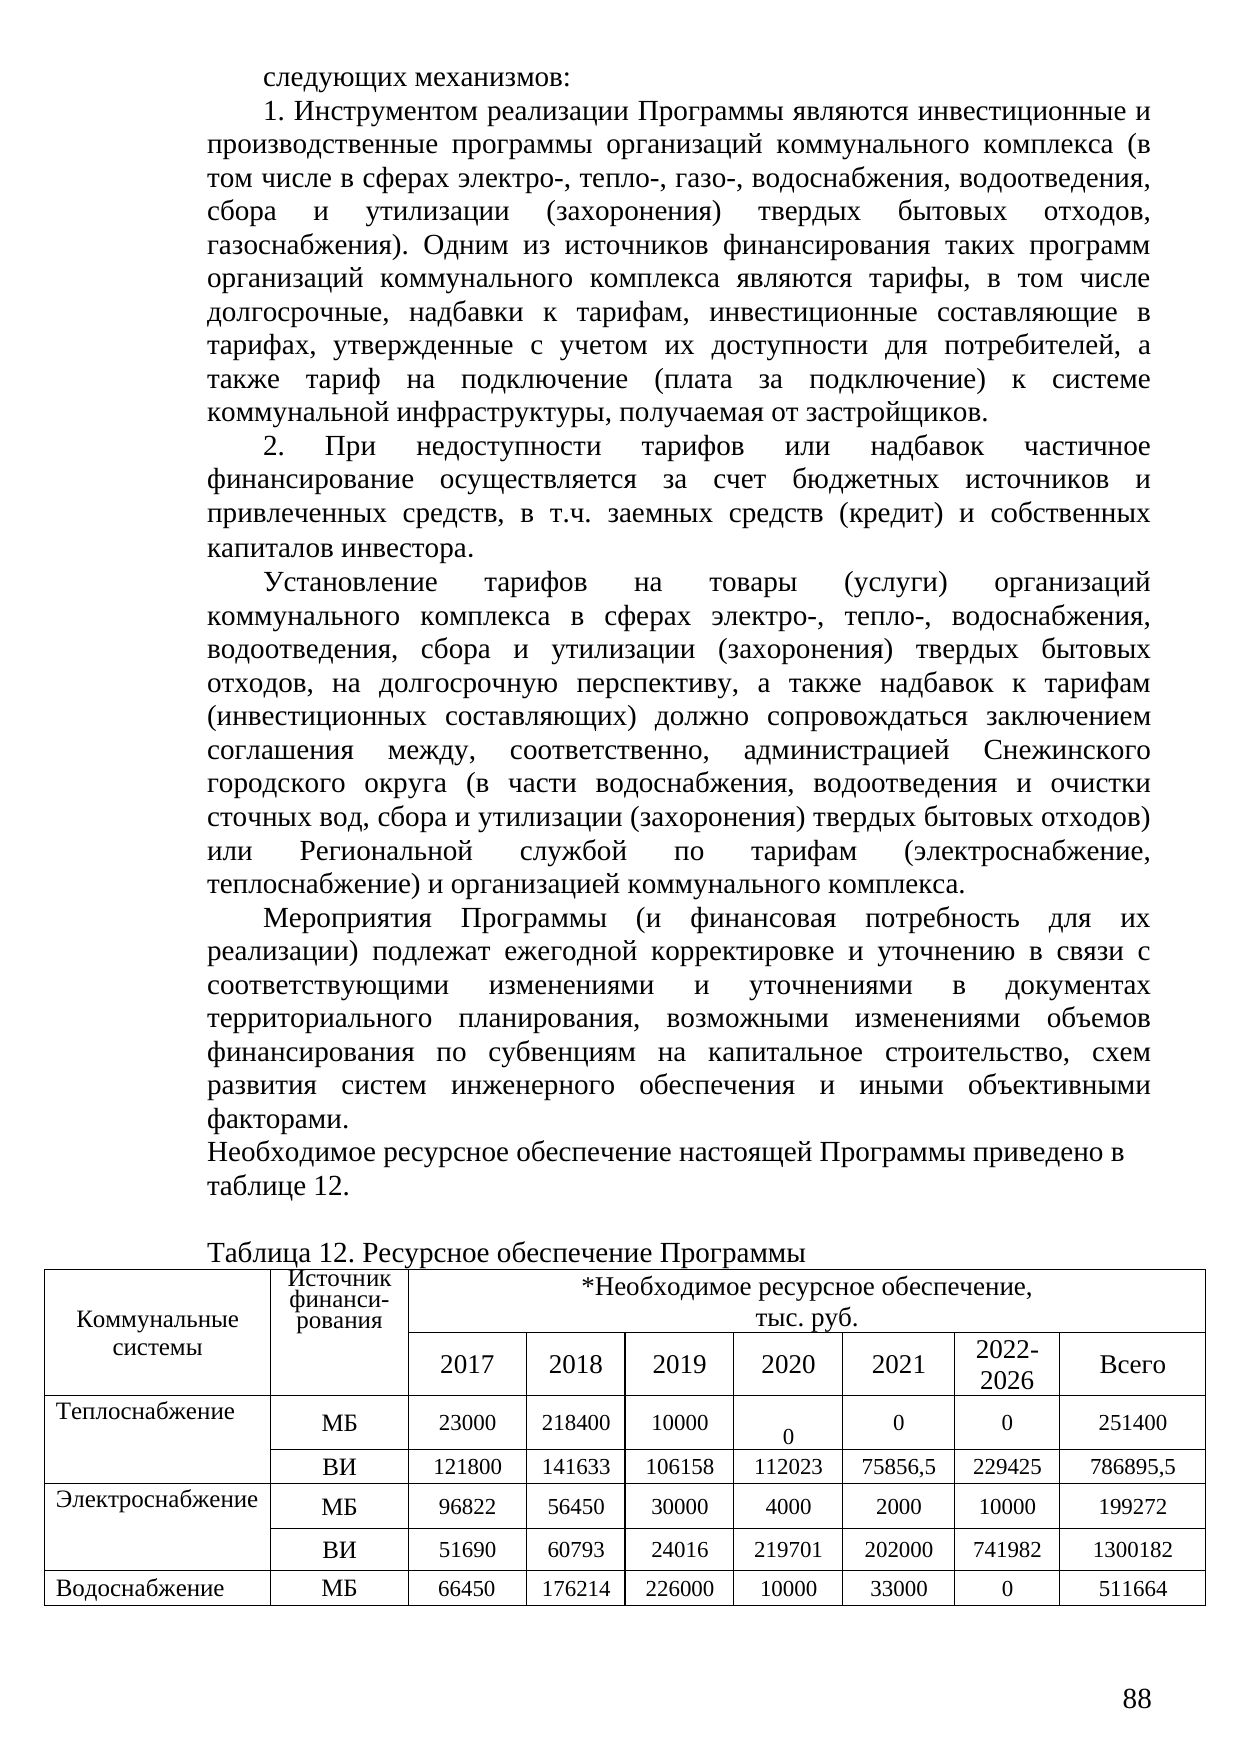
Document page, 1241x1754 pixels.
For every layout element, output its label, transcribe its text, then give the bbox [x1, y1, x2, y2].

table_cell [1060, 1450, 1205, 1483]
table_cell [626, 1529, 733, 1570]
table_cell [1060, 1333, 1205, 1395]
text Таблица 12. Ресурсное обеспечение Программы [207, 1235, 1152, 1269]
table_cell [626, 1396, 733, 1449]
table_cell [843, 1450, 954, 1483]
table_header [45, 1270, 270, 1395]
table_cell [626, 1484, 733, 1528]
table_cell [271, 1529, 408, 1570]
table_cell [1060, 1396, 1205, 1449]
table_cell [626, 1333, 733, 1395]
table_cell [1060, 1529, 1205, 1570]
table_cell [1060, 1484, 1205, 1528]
text Мероприятия Программы (и финансовая потребность для их реализации) подлежат ежегодной корректировке и уточнению в связи с соответствующими изменениями и уточнениями в документах территориального планирования, возможными изменениями объемов финансирования по субвенциям на капитальное строительство, схем развития систем инженерного обеспечения и иными объективными факторами. [207, 900, 1152, 1134]
text Необходимое ресурсное обеспечение настоящей Программы приведено в таблице 12. [207, 1134, 1152, 1202]
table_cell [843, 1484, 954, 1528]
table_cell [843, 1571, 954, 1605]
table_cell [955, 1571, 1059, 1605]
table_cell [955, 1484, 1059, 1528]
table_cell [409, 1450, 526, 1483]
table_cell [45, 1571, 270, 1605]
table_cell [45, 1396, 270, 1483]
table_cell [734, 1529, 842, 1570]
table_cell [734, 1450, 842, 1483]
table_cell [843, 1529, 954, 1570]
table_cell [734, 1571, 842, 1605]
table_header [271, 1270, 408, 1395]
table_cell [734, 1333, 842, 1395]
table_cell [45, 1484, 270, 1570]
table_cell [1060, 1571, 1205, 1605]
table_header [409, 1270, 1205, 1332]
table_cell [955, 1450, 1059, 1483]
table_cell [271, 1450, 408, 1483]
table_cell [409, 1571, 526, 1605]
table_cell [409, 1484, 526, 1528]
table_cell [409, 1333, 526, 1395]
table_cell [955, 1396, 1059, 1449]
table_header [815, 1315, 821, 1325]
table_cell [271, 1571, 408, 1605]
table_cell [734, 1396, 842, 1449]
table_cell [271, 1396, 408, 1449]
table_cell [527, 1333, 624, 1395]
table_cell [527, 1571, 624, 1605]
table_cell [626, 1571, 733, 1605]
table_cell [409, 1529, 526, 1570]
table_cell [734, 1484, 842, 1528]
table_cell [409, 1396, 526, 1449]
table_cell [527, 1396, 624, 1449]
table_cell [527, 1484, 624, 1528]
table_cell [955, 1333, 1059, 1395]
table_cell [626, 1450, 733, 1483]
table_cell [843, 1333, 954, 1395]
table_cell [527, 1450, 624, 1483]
text Установление тарифов на товары (услуги) организаций коммунального комплекса в сферах электро-, тепло-, водоснабжения, водоотведения, сбора и утилизации (захоронения) твердых бытовых отходов, на долгосрочную перспективу, а также надбавок к тарифам (инвестиционных составляющих) должно сопровождаться заключением соглашения между, соответственно, администрацией Снежинского городского округа (в части водоснабжения, водоотведения и очистки сточных вод, сбора и утилизации (захоронения) твердых бытовых отходов) или Региональной службой по тарифам (электроснабжение, теплоснабжение) и организацией коммунального комплекса. [207, 564, 1152, 900]
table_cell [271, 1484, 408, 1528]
text 1. Инструментом реализации Программы являются инвестиционные и производственные программы организаций коммунального комплекса (в том числе в сферах электро-, тепло-, газо-, водоснабжения, водоотведения, сбора и утилизации (захоронения) твердых бытовых отходов, газоснабжения). Одним из источников финансирования таких программ организаций коммунального комплекса являются тарифы, в том числе долгосрочные, надбавки к тарифам, инвестиционные составляющие в тарифах, утвержденные с учетом их доступности для потребителей, а также тариф на подключение (плата за подключение) к системе коммунальной инфраструктуры, получаемая от застройщиков. [207, 93, 1152, 428]
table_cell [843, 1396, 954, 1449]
text следующих механизмов: [207, 59, 1152, 93]
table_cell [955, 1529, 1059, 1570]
text 2. При недоступности тарифов или надбавок частичное финансирование осуществляется за счет бюджетных источников и привлеченных средств, в т.ч. заемных средств (кредит) и собственных капиталов инвестора. [207, 428, 1152, 564]
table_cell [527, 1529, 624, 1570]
